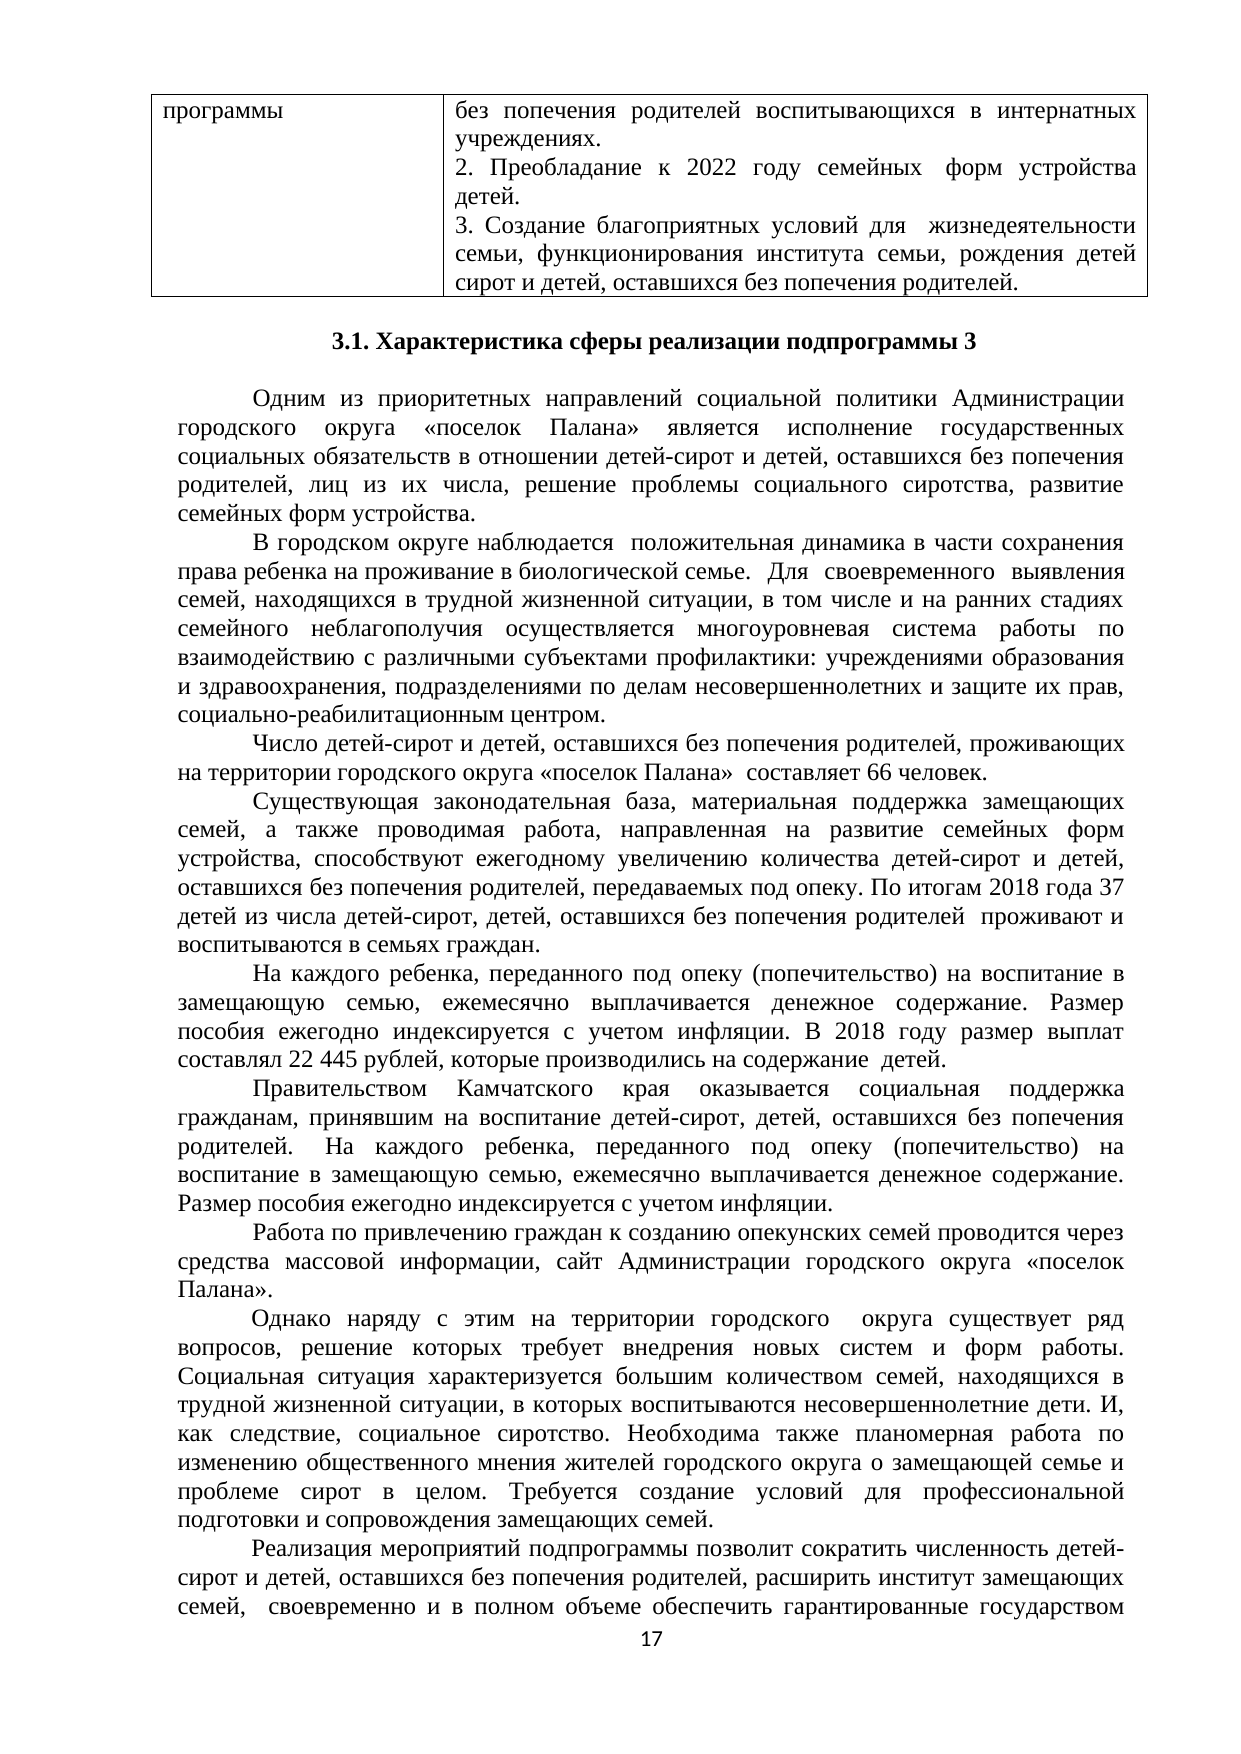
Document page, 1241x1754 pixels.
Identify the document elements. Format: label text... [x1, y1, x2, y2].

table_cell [152, 95, 443, 296]
text Существующая законодательная база, материальная поддержка замещающих семей, а также проводимая работа, направленная на развитие семейных форм устройства, способствуют ежегодному увеличению количества детей-сирот и детей, оставшихся без попечения родителей, передаваемых под опеку. По итогам 2018 года 37 детей из числа детей-сирот, детей, оставшихся без попечения родителей проживают и воспитываются в семьях граждан. [177, 786, 1125, 958]
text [177, 1217, 1125, 1619]
text В городском округе наблюдается положительная динамика в части сохранения права ребенка на проживание в биологической семье. Для своевременного выявления семей, находящихся в трудной жизненной ситуации, в том числе и на ранних стадиях семейного неблагополучия осуществляется многоуровневая система работы по взаимодействию с различными субъектами профилактики: учреждениями образования и здравоохранения, подразделениями по делам несовершеннолетних и защите их прав, социально-реабилитационным центром. [177, 527, 1125, 728]
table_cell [444, 95, 1147, 296]
text Правительством Камчатского края оказывается социальная поддержка гражданам, принявшим на воспитание детей-сирот, детей, оставшихся без попечения родителей. На каждого ребенка, переданного под опеку (попечительство) на воспитание в замещающую семью, ежемесячно выплачивается денежное содержание. Размер пособия ежегодно индексируется с учетом инфляции. [177, 1073, 1125, 1217]
text Число детей-сирот и детей, оставшихся без попечения родителей, проживающих на территории городского округа «поселок Палана» составляет 66 человек. [177, 728, 1125, 786]
text Одним из приоритетных направлений социальной политики Администрации городского округа «поселок Палана» является исполнение государственных социальных обязательств в отношении детей-сирот и детей, оставшихся без попечения родителей, лиц из их числа, решение проблемы социального сиротства, развитие семейных форм устройства. [177, 383, 1125, 527]
text 3.1. Характеристика сферы реализации подпрограммы 3 [183, 326, 1125, 354]
text На каждого ребенка, переданного под опеку (попечительство) на воспитание в замещающую семью, ежемесячно выплачивается денежное содержание. Размер пособия ежегодно индексируется с учетом инфляции. В 2018 году размер выплат составлял 22 445 рублей, которые производились на содержание детей. [177, 958, 1125, 1073]
